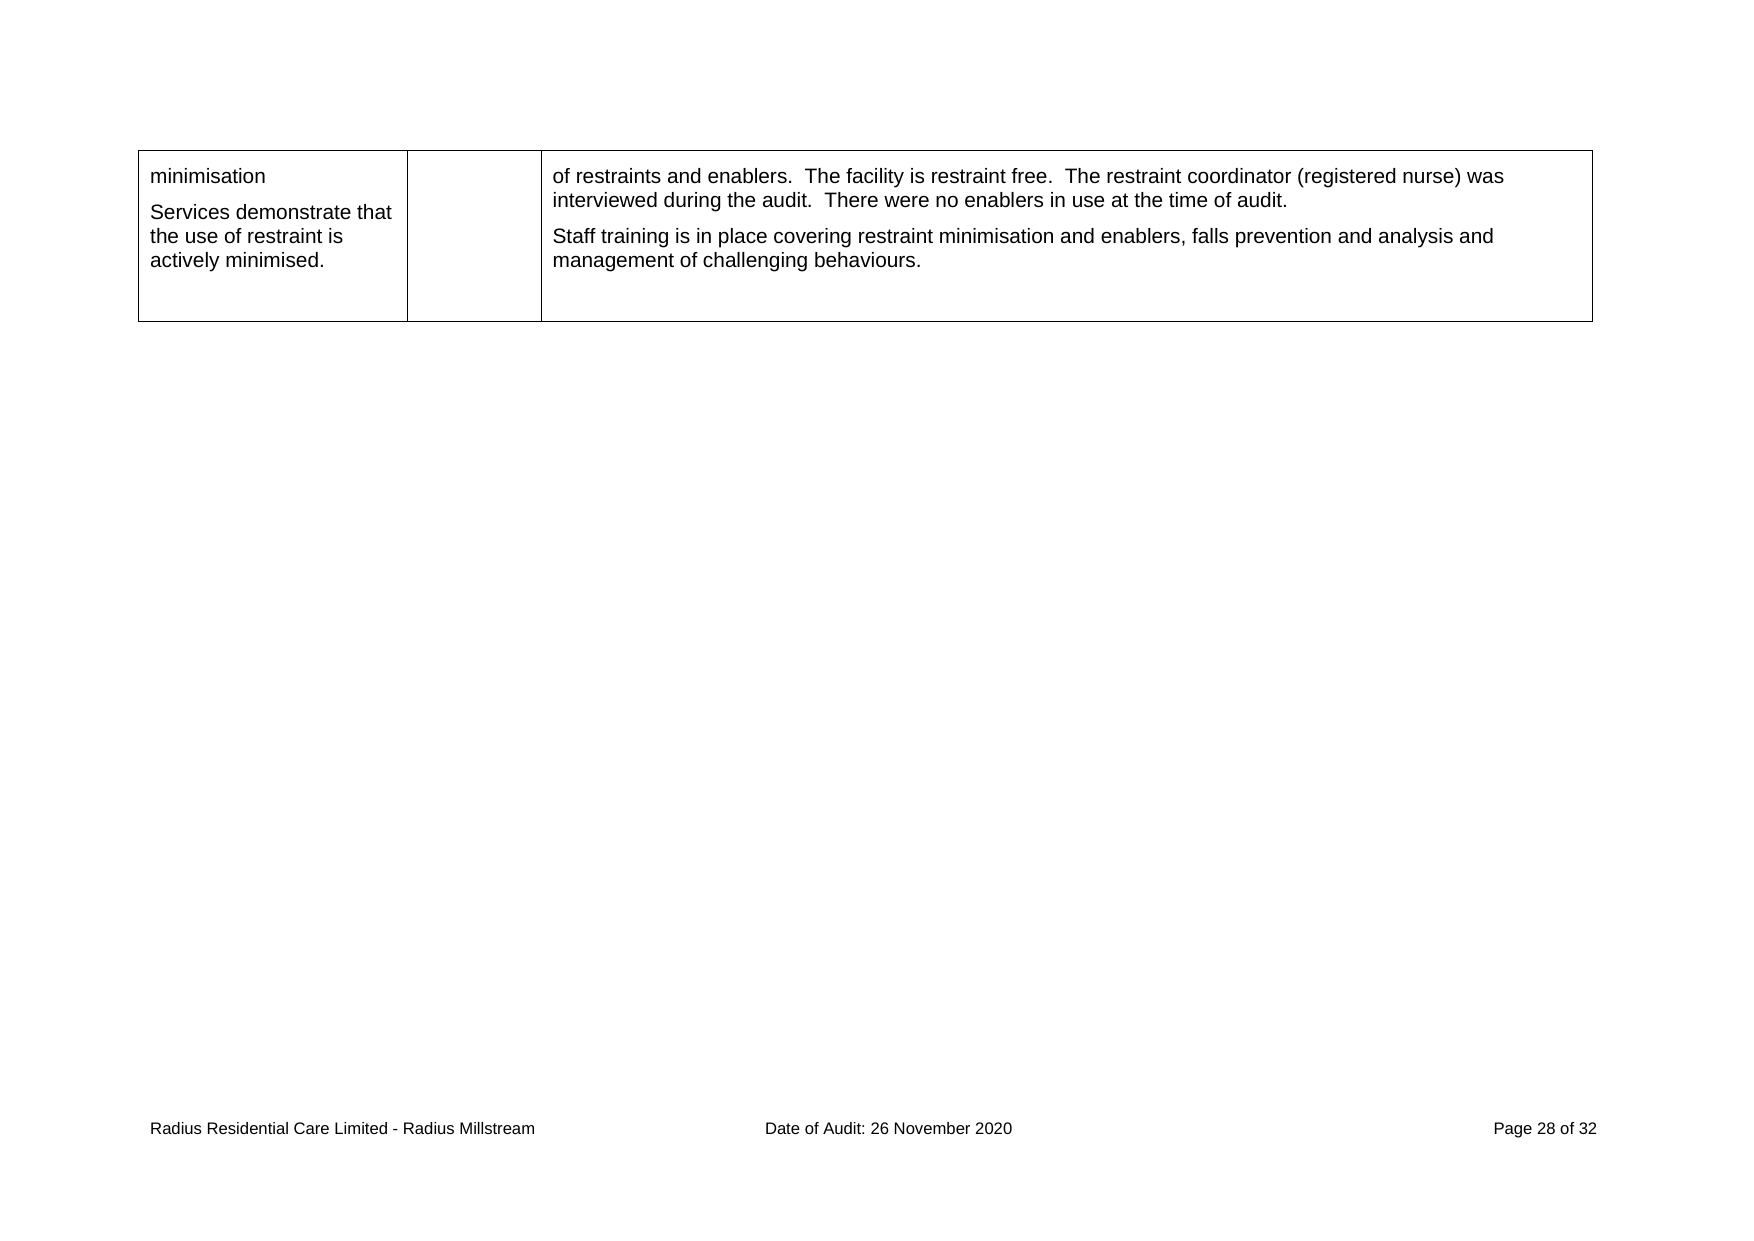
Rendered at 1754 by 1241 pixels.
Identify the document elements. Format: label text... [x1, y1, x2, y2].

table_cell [139, 151, 407, 321]
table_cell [542, 151, 1592, 321]
table_cell FA [408, 151, 541, 321]
